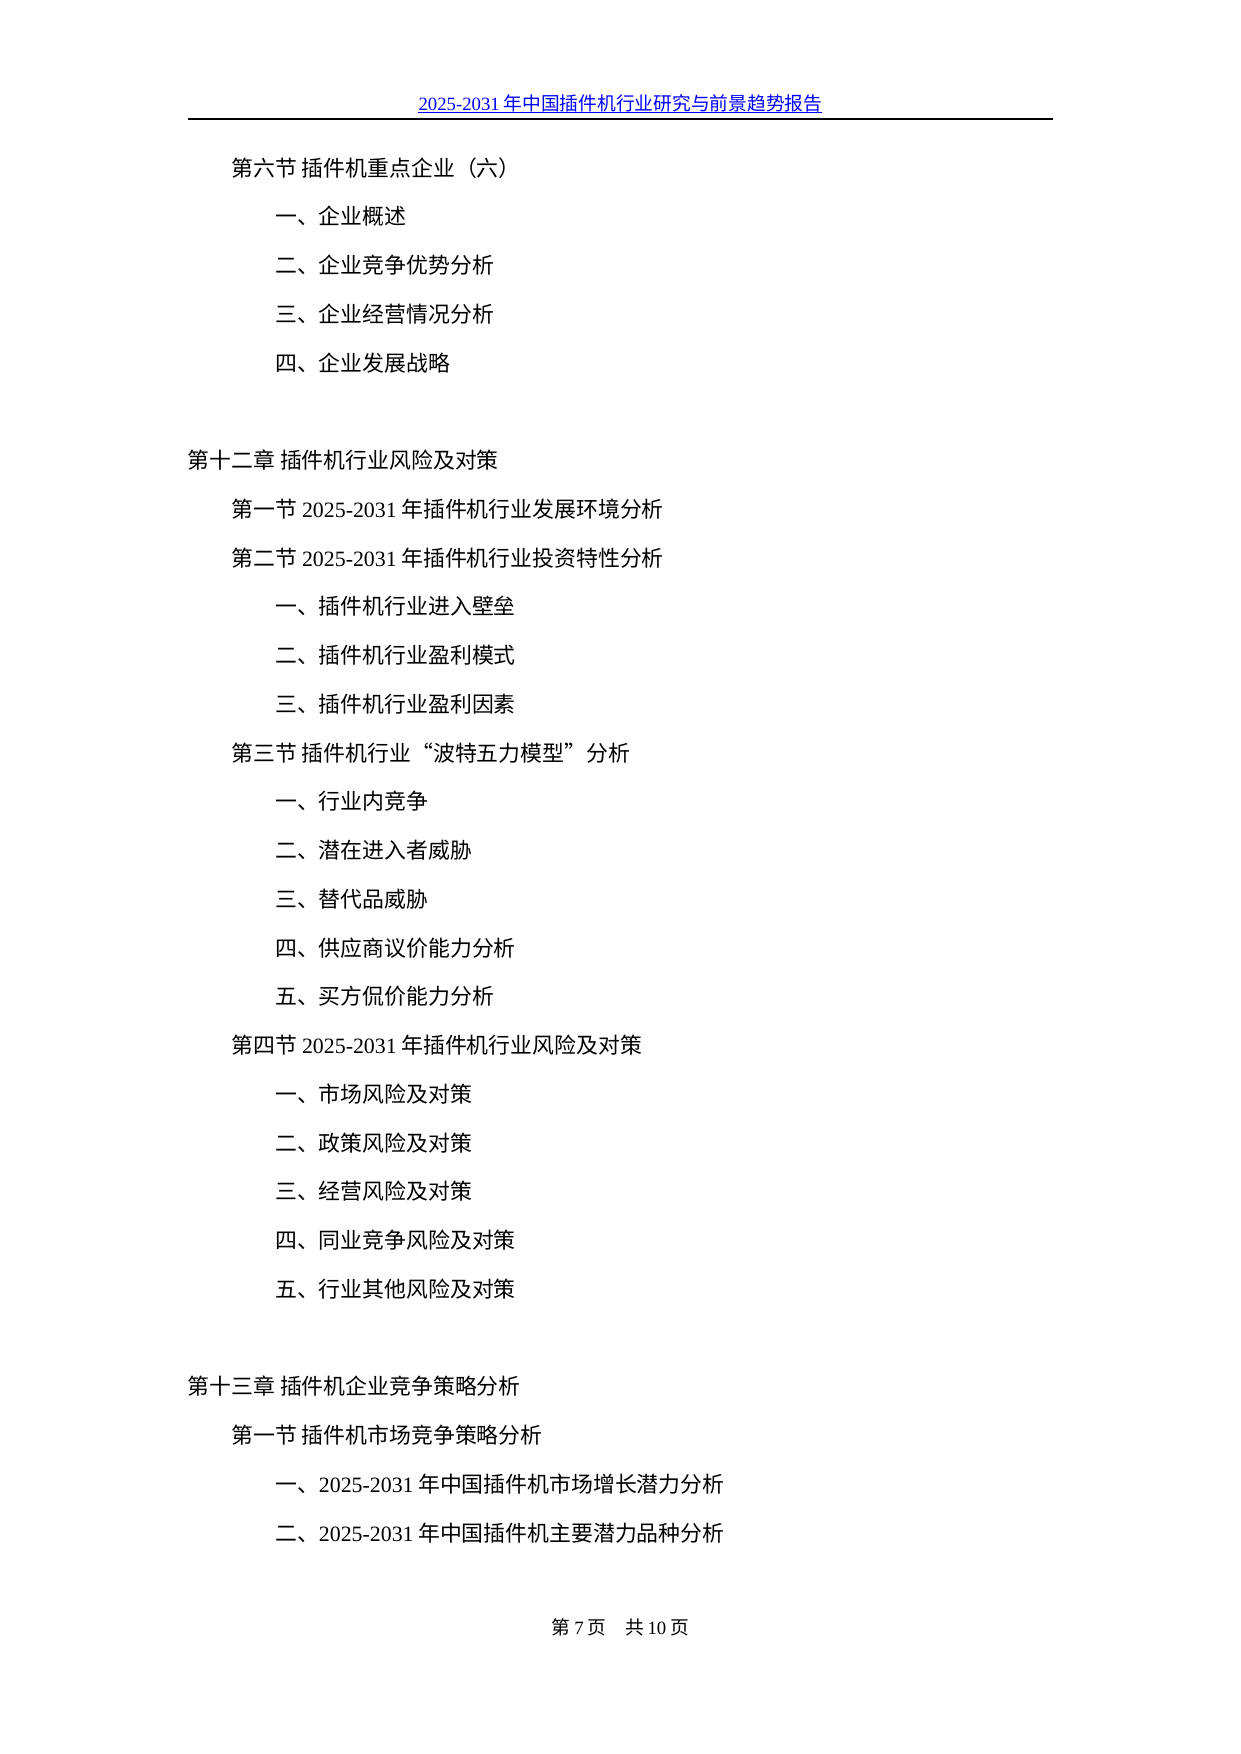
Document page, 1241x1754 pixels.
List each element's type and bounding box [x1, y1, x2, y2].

text [187, 150, 1053, 1548]
